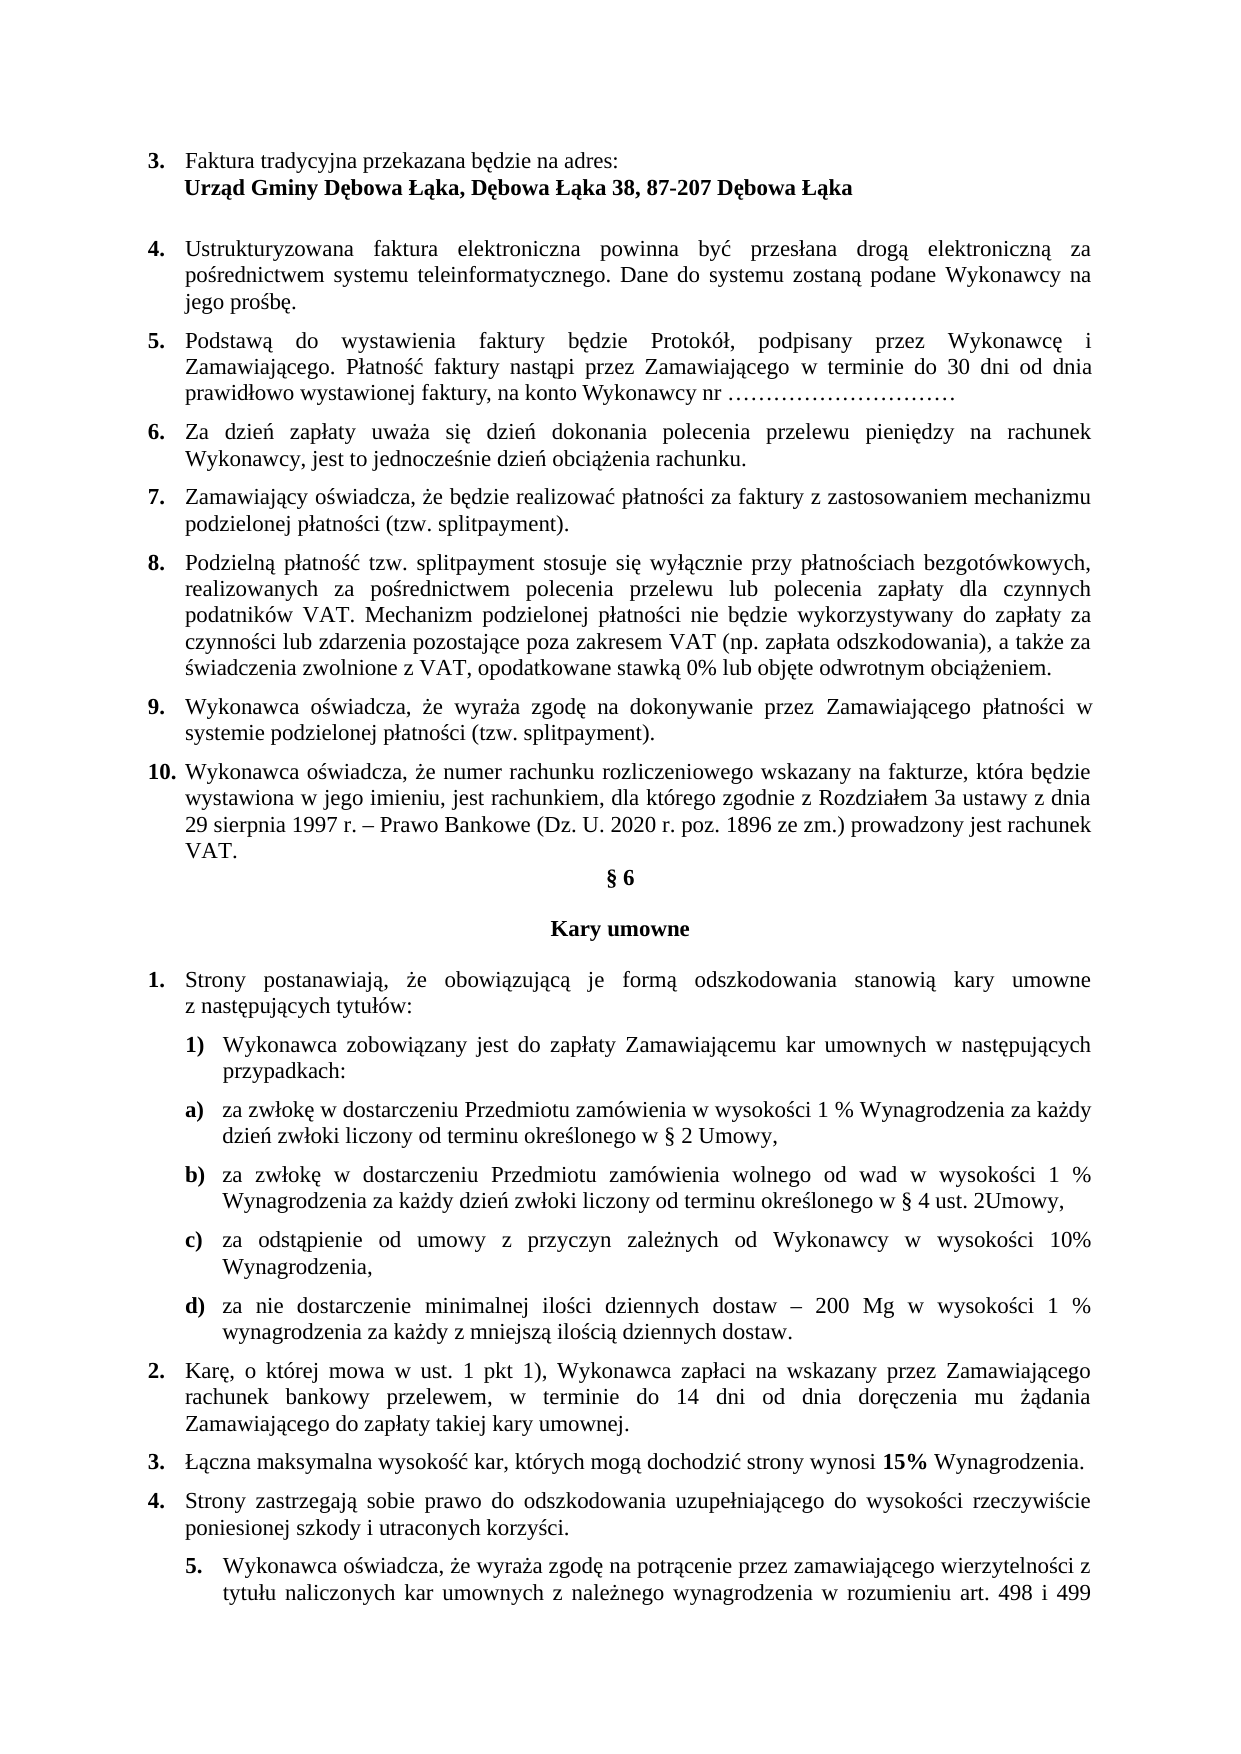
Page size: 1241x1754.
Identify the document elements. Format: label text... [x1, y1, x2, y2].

text Kary umowne [148, 914, 1093, 941]
list Zamawiający oświadcza, że będzie realizować płatności za faktury z zastosowaniem mechanizmu podzielonej płatności (tzw. splitpayment). [148, 483, 1093, 536]
list Ustrukturyzowana faktura elektroniczna powinna być przesłana drogą elektroniczną za pośrednictwem systemu teleinformatycznego. Dane do systemu zostaną podane Wykonawcy na jego prośbę. [148, 235, 1093, 314]
list Strony postanawiają, że obowiązującą je formą odszkodowania stanowią kary umowne z następujących tytułów: [148, 966, 1093, 1018]
list Faktura tradycyjna przekazana będzie na adres: [148, 148, 1093, 174]
text Urząd Gminy Dębowa Łąka, Dębowa Łąka 38, 87-207 Dębowa Łąka [148, 174, 1093, 200]
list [185, 1552, 1093, 1605]
list za nie dostarczenie minimalnej ilości dziennych dostaw – 200 Mg w wysokości 1 % wynagrodzenia za każdy z mniejszą ilością dziennych dostaw. [185, 1292, 1093, 1344]
list Wykonawca oświadcza, że wyraża zgodę na dokonywanie przez Zamawiającego płatności w systemie podzielonej płatności (tzw. splitpayment). [148, 693, 1093, 746]
text § 6 [148, 863, 1093, 890]
list Za dzień zapłaty uważa się dzień dokonania polecenia przelewu pieniędzy na rachunek Wykonawcy, jest to jednocześnie dzień obciążenia rachunku. [148, 418, 1093, 471]
list Podzielną płatność tzw. splitpayment stosuje się wyłącznie przy płatnościach bezgotówkowych, realizowanych za pośrednictwem polecenia przelewu lub polecenia zapłaty dla czynnych podatników VAT. Mechanizm podzielonej płatności nie będzie wykorzystywany do zapłaty za czynności lub zdarzenia pozostające poza zakresem VAT (np. zapłata odszkodowania), a także za świadczenia zwolnione z VAT, opodatkowane stawką 0% lub objęte odwrotnym obciążeniem. [148, 549, 1093, 680]
list Karę, o której mowa w ust. 1 pkt 1), Wykonawca zapłaci na wskazany przez Zamawiającego rachunek bankowy przelewem, w terminie do 14 dni od dnia doręczenia mu żądania Zamawiającego do zapłaty takiej kary umownej. [148, 1357, 1093, 1436]
list Podstawą do wystawienia faktury będzie Protokół, podpisany przez Wykonawcę i Zamawiającego. Płatność faktury nastąpi przez Zamawiającego w terminie do 30 dni od dnia prawidłowo wystawionej faktury, na konto Wykonawcy nr ………………………… [148, 327, 1093, 406]
list Łączna maksymalna wysokość kar, których mogą dochodzić strony wynosi 15% Wynagrodzenia. [148, 1448, 1093, 1475]
list Wykonawca zobowiązany jest do zapłaty Zamawiającemu kar umownych w następujących przypadkach: [185, 1031, 1093, 1083]
list Wykonawca oświadcza, że numer rachunku rozliczeniowego wskazany na fakturze, która będzie wystawiona w jego imieniu, jest rachunkiem, dla którego zgodnie z Rozdziałem 3a ustawy z dnia 29 sierpnia 1997 r. – Prawo Bankowe (Dz. U. 2020 r. poz. 1896 ze zm.) prowadzony jest rachunek VAT. [148, 758, 1093, 863]
list za zwłokę w dostarczeniu Przedmiotu zamówienia w wysokości 1 % Wynagrodzenia za każdy dzień zwłoki liczony od terminu określonego w § 2 Umowy, [185, 1096, 1093, 1149]
list za odstąpienie od umowy z przyczyn zależnych od Wykonawcy w wysokości 10% Wynagrodzenia, [185, 1226, 1093, 1279]
list za zwłokę w dostarczeniu Przedmiotu zamówienia wolnego od wad w wysokości 1 % Wynagrodzenia za każdy dzień zwłoki liczony od terminu określonego w § 4 ust. 2Umowy, [185, 1161, 1093, 1214]
list Strony zastrzegają sobie prawo do odszkodowania uzupełniającego do wysokości rzeczywiście poniesionej szkody i utraconych korzyści. [148, 1487, 1093, 1540]
